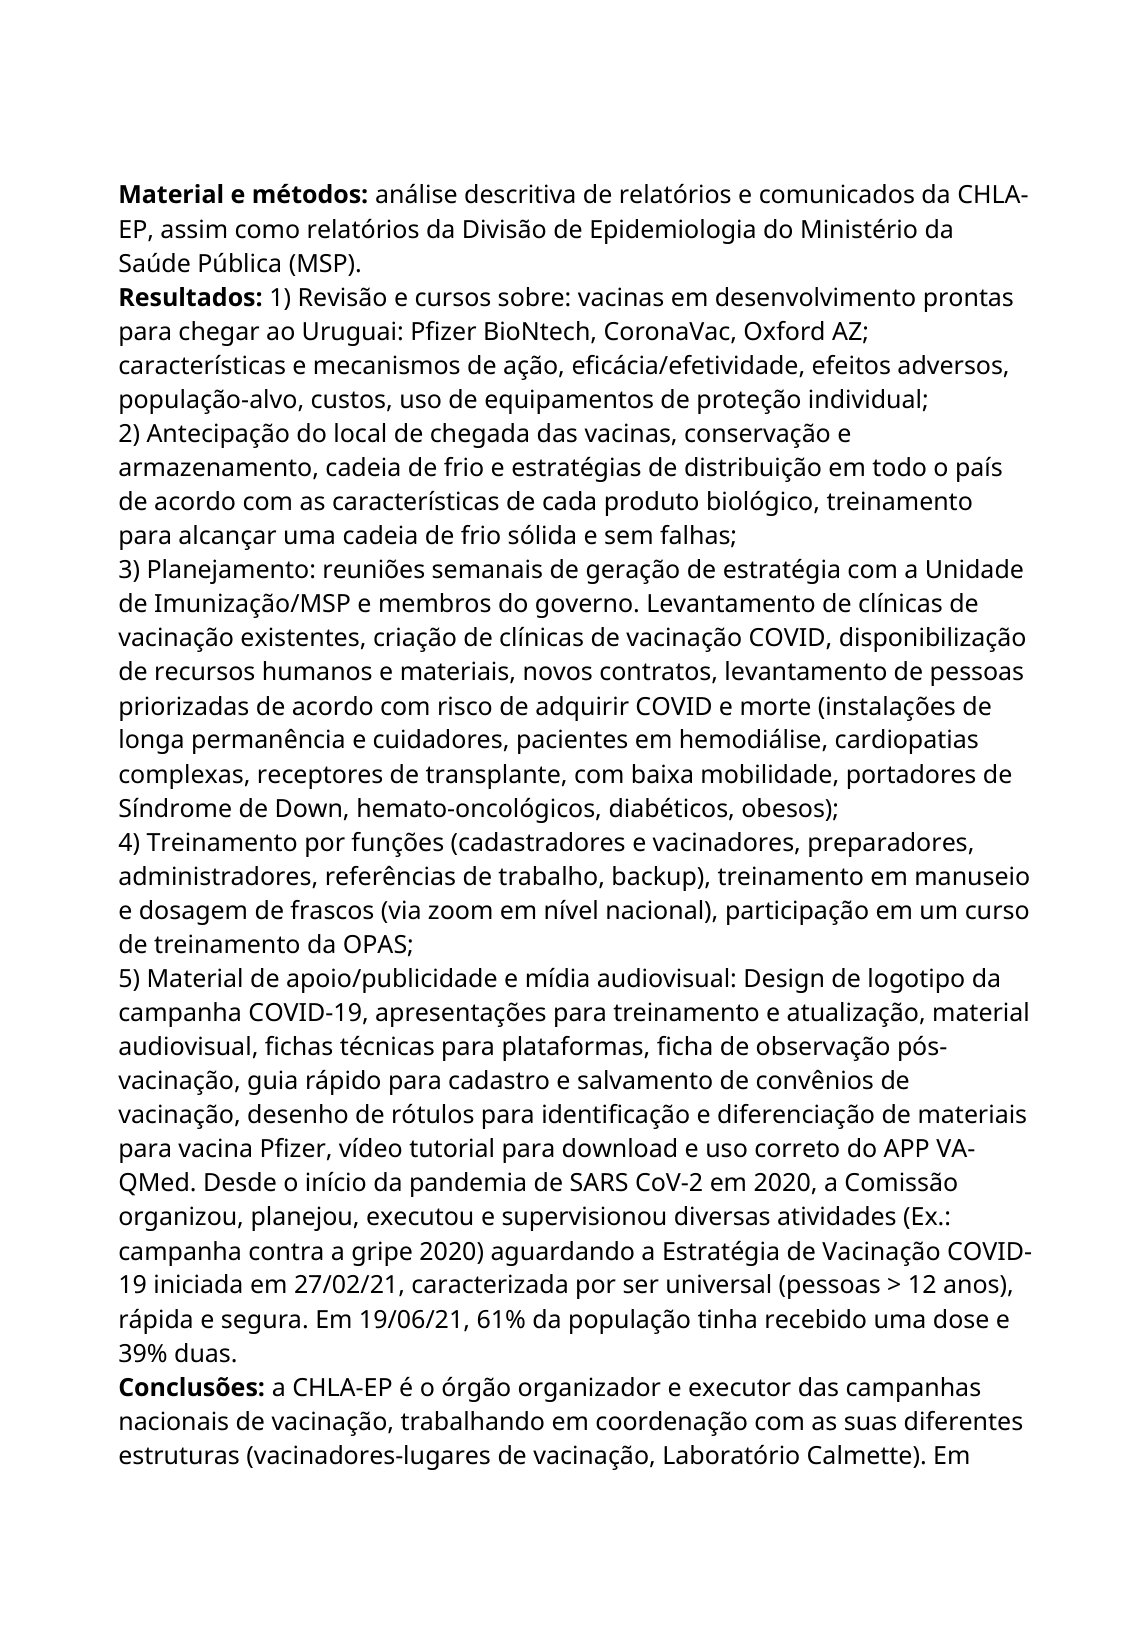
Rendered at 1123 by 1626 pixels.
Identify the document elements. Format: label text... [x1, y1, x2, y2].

text 2) Antecipação do local de chegada das vacinas, conservação e armazenamento, cadeia de frio e estratégias de distribuição em todo o país de acordo com as características de cada produto biológico, treinamento para alcançar uma cadeia de frio sólida e sem falhas; [118, 416, 1033, 552]
text Resultados: 1) Revisão e cursos sobre: vacinas em desenvolvimento prontas para chegar ao Uruguai: Pfizer BioNtech, CoronaVac, Oxford AZ; características e mecanismos de ação, eficácia/efetividade, efeitos adversos, população-alvo, custos, uso de equipamentos de proteção individual; [118, 279, 1033, 416]
text 4) Treinamento por funções (cadastradores e vacinadores, preparadores, administradores, referências de trabalho, backup), treinamento em manuseio e dosagem de frascos (via zoom em nível nacional), participação em um curso de treinamento da OPAS; [118, 824, 1033, 961]
text Material e métodos: análise descritiva de relatórios e comunicados da CHLA-EP, assim como relatórios da Divisão de Epidemiologia do Ministério da Saúde Pública (MSP). [118, 177, 1033, 279]
text 5) Material de apoio/publicidade e mídia audiovisual: Design de logotipo da campanha COVID-19, apresentações para treinamento e atualização, material audiovisual, fichas técnicas para plataformas, ficha de observação pós-vacinação, guia rápido para cadastro e salvamento de convênios de vacinação, desenho de rótulos para identificação e diferenciação de materiais para vacina Pfizer, vídeo tutorial para download e uso correto do APP VA-QMed. Desde o início da pandemia de SARS CoV-2 em 2020, a Comissão organizou, planejou, executou e supervisionou diversas atividades (Ex.: campanha contra a gripe 2020) aguardando a Estratégia de Vacinação COVID-19 iniciada em 27/02/21, caracterizada por ser universal (pessoas > 12 anos), rápida e segura. Em 19/06/21, 61% da população tinha recebido uma dose e 39% duas. [118, 961, 1033, 1369]
text 3) Planejamento: reuniões semanais de geração de estratégia com a Unidade de Imunização/MSP e membros do governo. Levantamento de clínicas de vacinação existentes, criação de clínicas de vacinação COVID, disponibilização de recursos humanos e materiais, novos contratos, levantamento de pessoas priorizadas de acordo com risco de adquirir COVID e morte (instalações de longa permanência e cuidadores, pacientes em hemodiálise, cardiopatias complexas, receptores de transplante, com baixa mobilidade, portadores de Síndrome de Down, hemato-oncológicos, diabéticos, obesos); [118, 552, 1033, 824]
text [118, 1369, 1033, 1472]
